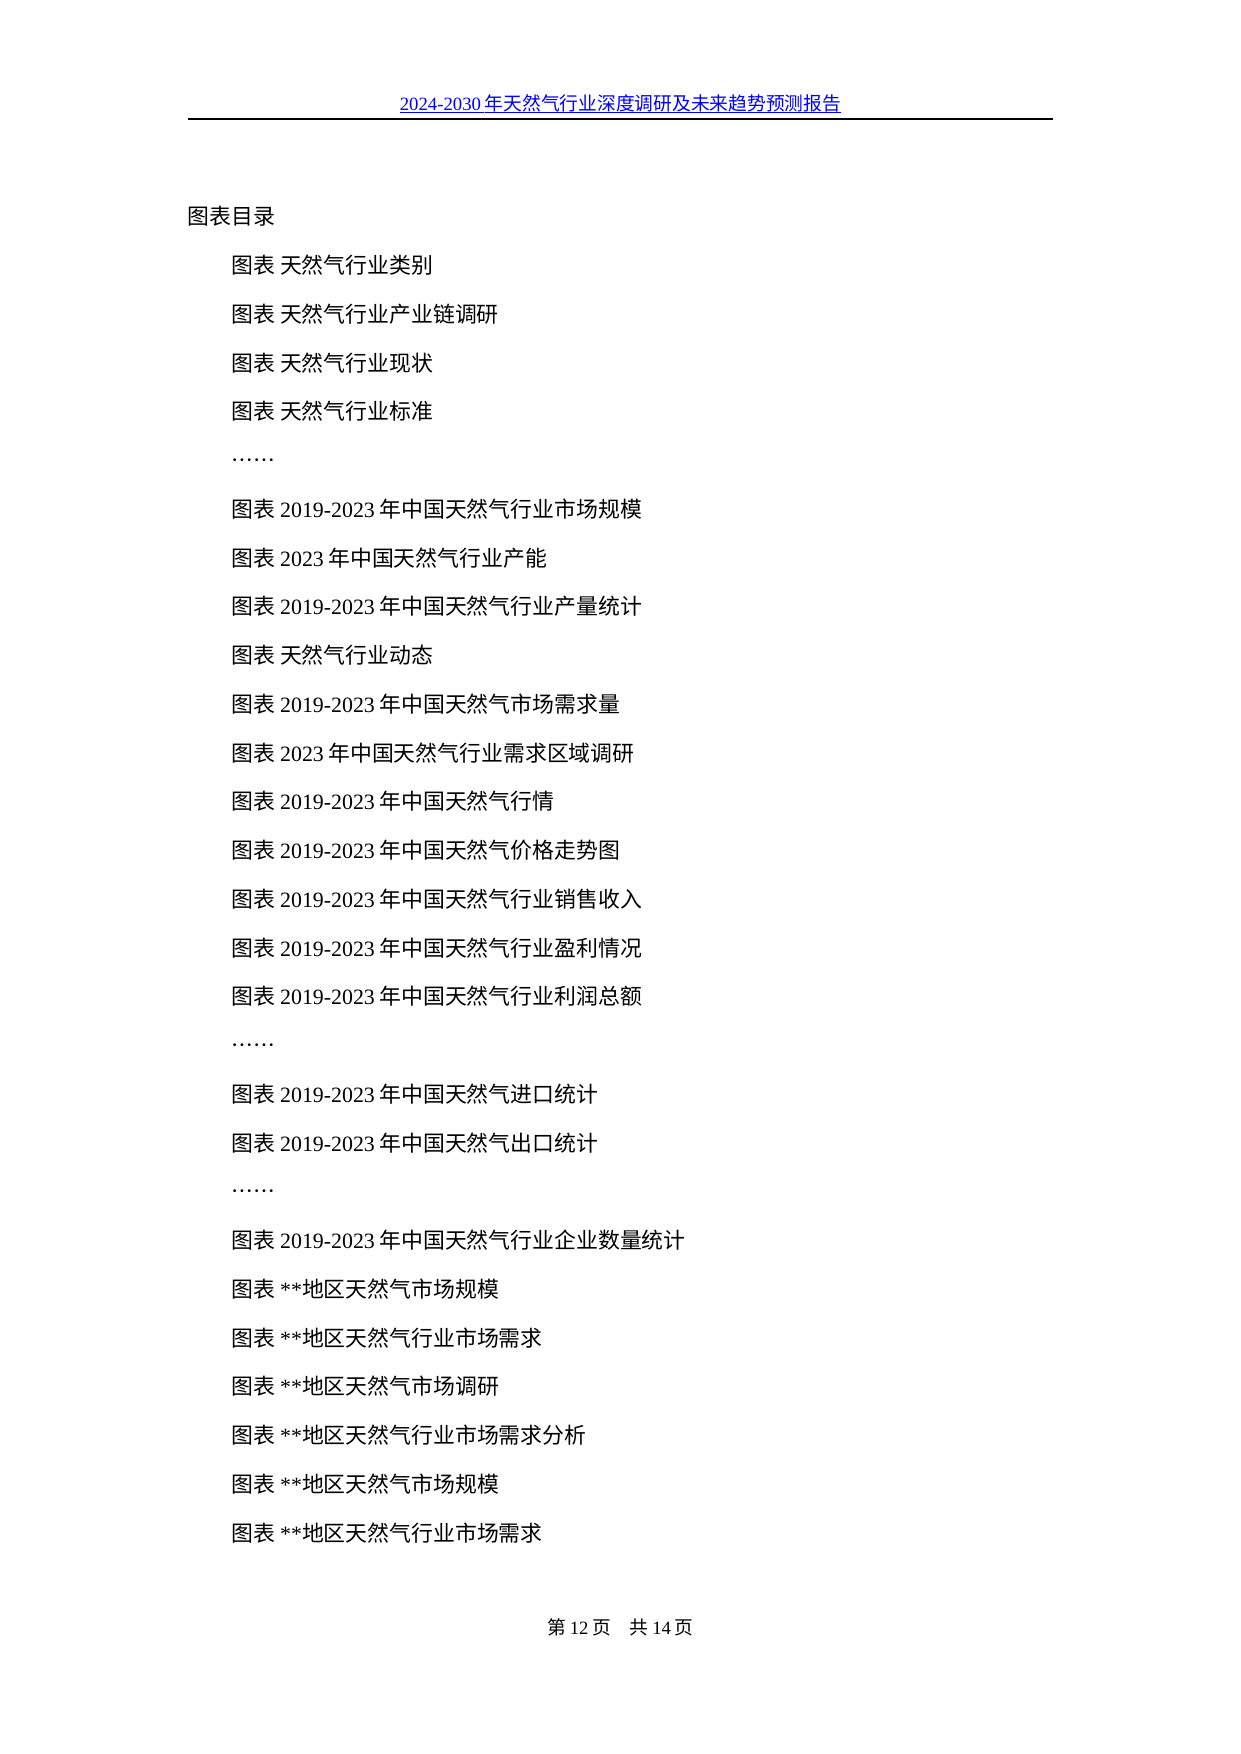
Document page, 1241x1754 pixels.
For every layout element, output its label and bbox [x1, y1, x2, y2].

text [187, 150, 1053, 1548]
